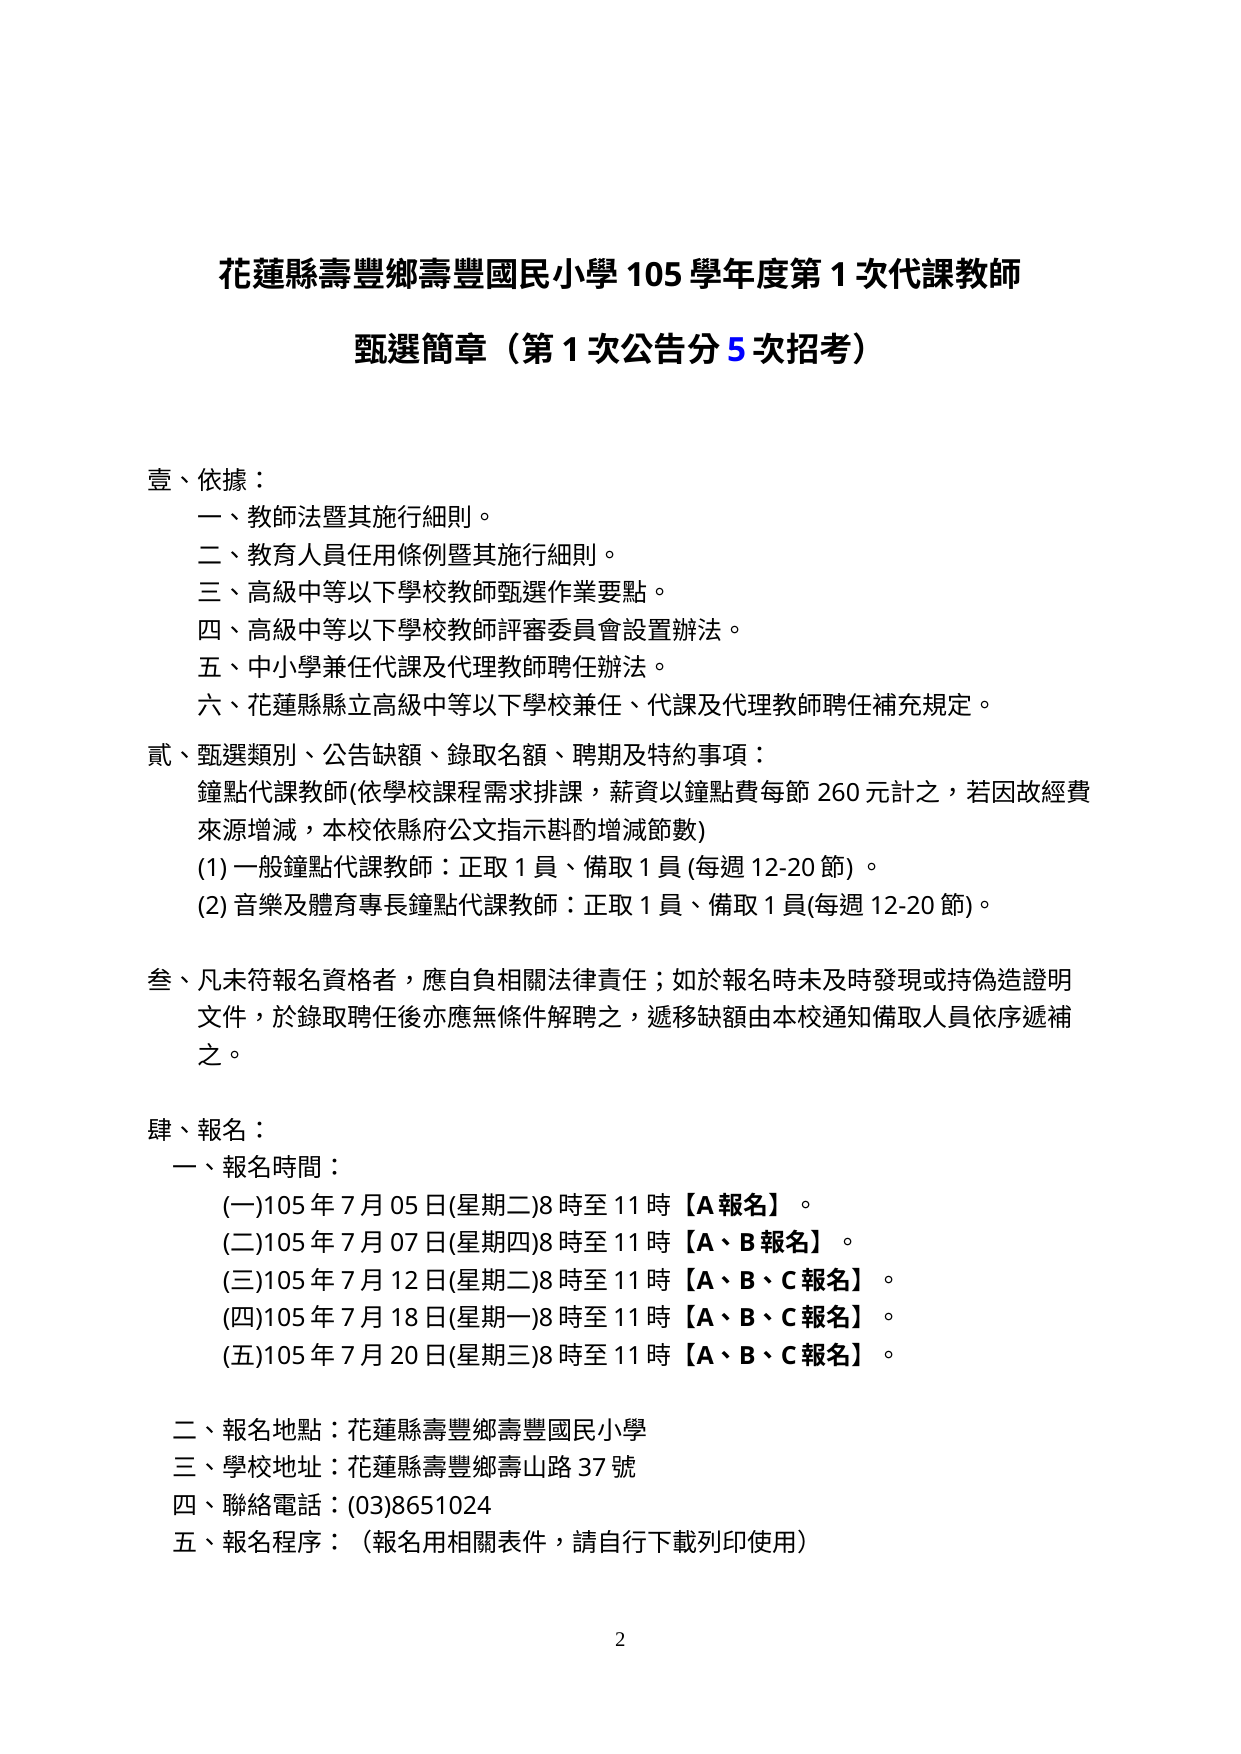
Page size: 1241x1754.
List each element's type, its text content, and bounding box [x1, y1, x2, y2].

text 叁、凡未符報名資格者，應自負相關法律責任；如於報名時未及時發現或持偽造證明文件，於錄取聘任後亦應無條件解聘之，遞移缺額由本校通知備取人員依序遞補之。 [148, 960, 1092, 1072]
text 貳、甄選類別、公告缺額、錄取名額、聘期及特約事項： [148, 735, 1092, 772]
text 三、高級中等以下學校教師甄選作業要點。 [198, 572, 1092, 610]
text 肆、報名： [148, 1110, 1092, 1147]
text 五、中小學兼任代課及代理教師聘任辦法。 [198, 647, 1092, 685]
text 二、報名地點：花蓮縣壽豐鄉壽豐國民小學 [173, 1410, 1092, 1447]
text 鐘點代課教師(依學校課程需求排課，薪資以鐘點費每節260元計之，若因故經費來源增減，本校依縣府公文指示斟酌增減節數) [198, 772, 1092, 847]
text 四、聯絡電話：(03)8651024 [173, 1485, 1092, 1522]
text 五、報名程序：（報名用相關表件，請自行下載列印使用） [173, 1522, 1092, 1560]
text 三、學校地址：花蓮縣壽豐鄉壽山路37號 [173, 1447, 1092, 1485]
text 壹、依據： [148, 460, 1092, 497]
text 一、報名時間： [173, 1147, 1092, 1185]
text (三)105年7月12日(星期二)8時至11時【A、B、C報名】。 [223, 1260, 1092, 1297]
text (1) 一般鐘點代課教師：正取1員、備取1員 (每週12-20節) 。 [198, 847, 1092, 885]
text 四、高級中等以下學校教師評審委員會設置辦法。 [198, 610, 1092, 647]
text (一)105年7月05日(星期二)8時至11時【A報名】。 [223, 1185, 1092, 1222]
text 花蓮縣壽豐鄉壽豐國民小學105學年度第1次代課教師 [148, 235, 1092, 310]
text 一、教師法暨其施行細則。 [198, 497, 1092, 535]
text (二)105年7月07日(星期四)8時至11時【A、B報名】。 [223, 1222, 1092, 1260]
text 甄選簡章（第1次公告分5次招考） [148, 310, 1092, 385]
text (四)105年7月18日(星期一)8時至11時【A、B、C報名】。 [223, 1297, 1092, 1335]
text (2) 音樂及體育專長鐘點代課教師：正取1員、備取1員(每週12-20節)。 [198, 885, 1092, 922]
text 六、花蓮縣縣立高級中等以下學校兼任、代課及代理教師聘任補充規定。 [198, 685, 1092, 722]
text 二、教育人員任用條例暨其施行細則。 [198, 535, 1092, 572]
text (五)105年7月20日(星期三)8時至11時【A、B、C報名】。 [223, 1335, 1092, 1372]
